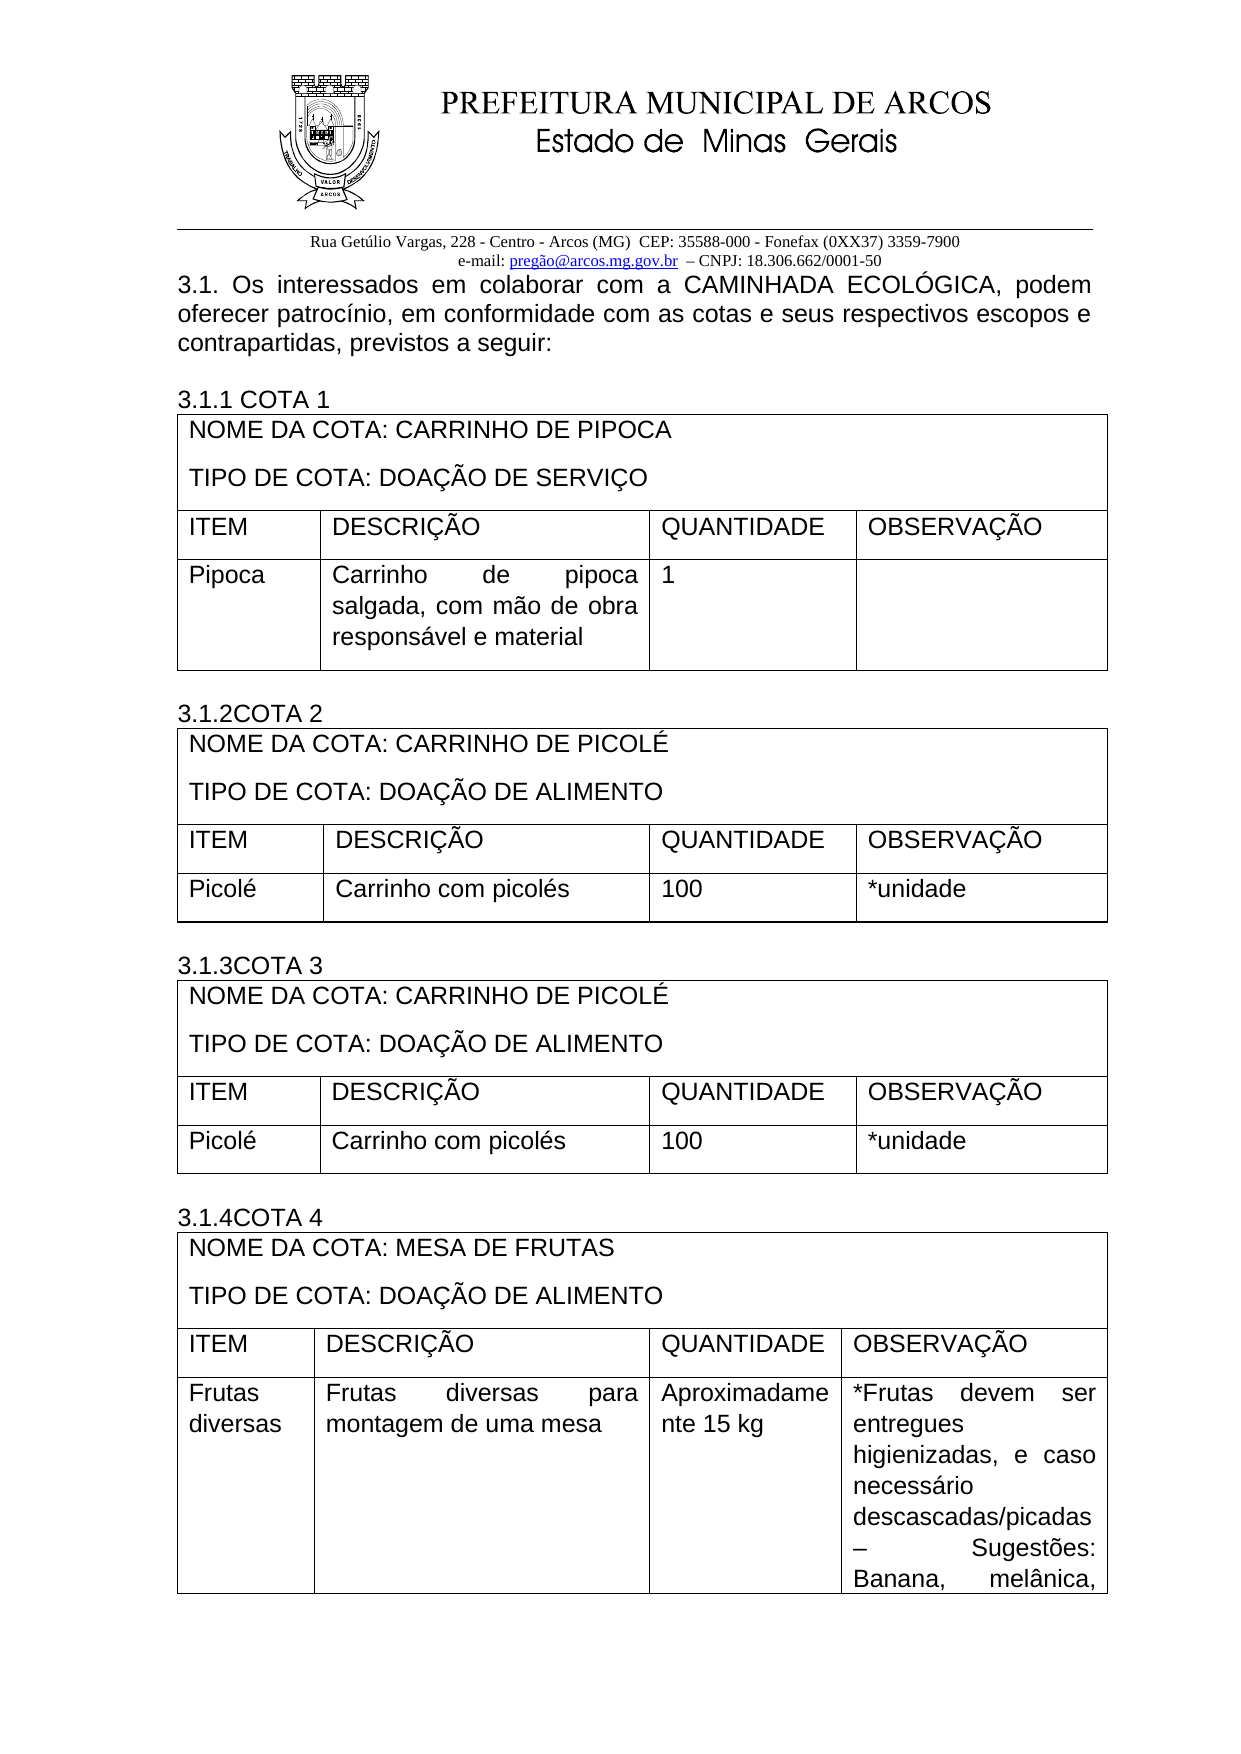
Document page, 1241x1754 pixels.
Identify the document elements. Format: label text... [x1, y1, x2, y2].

table_header NOME DA COTA: CARRINHO DE PIPOCA TIPO DE COTA: DOAÇÃO DE SERVIÇO [178, 415, 1107, 510]
table_cell *unidade [857, 1126, 1107, 1173]
table_cell QUANTIDADE [650, 511, 856, 559]
table_cell OBSERVAÇÃO [842, 1329, 1107, 1377]
table_cell Carrinho com picolés [321, 1126, 649, 1173]
table_cell Carrinho com picolés [324, 874, 649, 921]
table_cell ITEM [178, 511, 320, 559]
table_cell DESCRIÇÃO [324, 825, 649, 873]
text 3.1.1 COTA 1 [177, 385, 1093, 414]
table_header NOME DA COTA: CARRINHO DE PICOLÉ TIPO DE COTA: DOAÇÃO DE ALIMENTO [178, 729, 1107, 824]
table_cell DESCRIÇÃO [321, 1077, 649, 1125]
table_cell *unidade [857, 874, 1107, 921]
table_cell 100 [650, 1126, 856, 1173]
table_cell 100 [650, 874, 856, 921]
table_cell OBSERVAÇÃO [857, 511, 1107, 559]
table_cell ITEM [178, 1077, 320, 1125]
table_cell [650, 1378, 841, 1593]
table_cell 1 [650, 560, 856, 669]
table_cell DESCRIÇÃO [315, 1329, 649, 1377]
table_cell DESCRIÇÃO [321, 511, 649, 559]
table_cell QUANTIDADE [650, 825, 856, 873]
text 3.1. Os interessados em colaborar com a CAMINHADA ECOLÓGICA, podem oferecer patrocínio, em conformidade com as cotas e seus respectivos escopos e contrapartidas, previstos a seguir: [177, 270, 1093, 357]
text 3.1.4COTA 4 [177, 1203, 1093, 1232]
table_cell Carrinho de pipoca salgada, com mão de obra responsável e material [321, 560, 649, 669]
table_cell QUANTIDADE [650, 1077, 856, 1125]
table_cell OBSERVAÇÃO [857, 825, 1107, 873]
table_cell ITEM [178, 1329, 314, 1377]
table_cell QUANTIDADE [650, 1329, 841, 1377]
table_header NOME DA COTA: CARRINHO DE PICOLÉ TIPO DE COTA: DOAÇÃO DE ALIMENTO [178, 981, 1107, 1076]
table_header NOME DA COTA: MESA DE FRUTAS TIPO DE COTA: DOAÇÃO DE ALIMENTO [178, 1233, 1107, 1328]
table_cell OBSERVAÇÃO [857, 1077, 1107, 1125]
table_cell Frutas diversas [178, 1378, 314, 1593]
text 3.1.3COTA 3 [177, 951, 1093, 980]
text 3.1.2COTA 2 [177, 699, 1093, 728]
table_cell ITEM [178, 825, 323, 873]
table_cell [842, 1378, 1107, 1593]
table_cell Picolé [178, 874, 323, 921]
table_cell Pipoca [178, 560, 320, 669]
table_cell [857, 560, 1107, 669]
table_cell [315, 1378, 649, 1593]
table_cell Picolé [178, 1126, 320, 1173]
